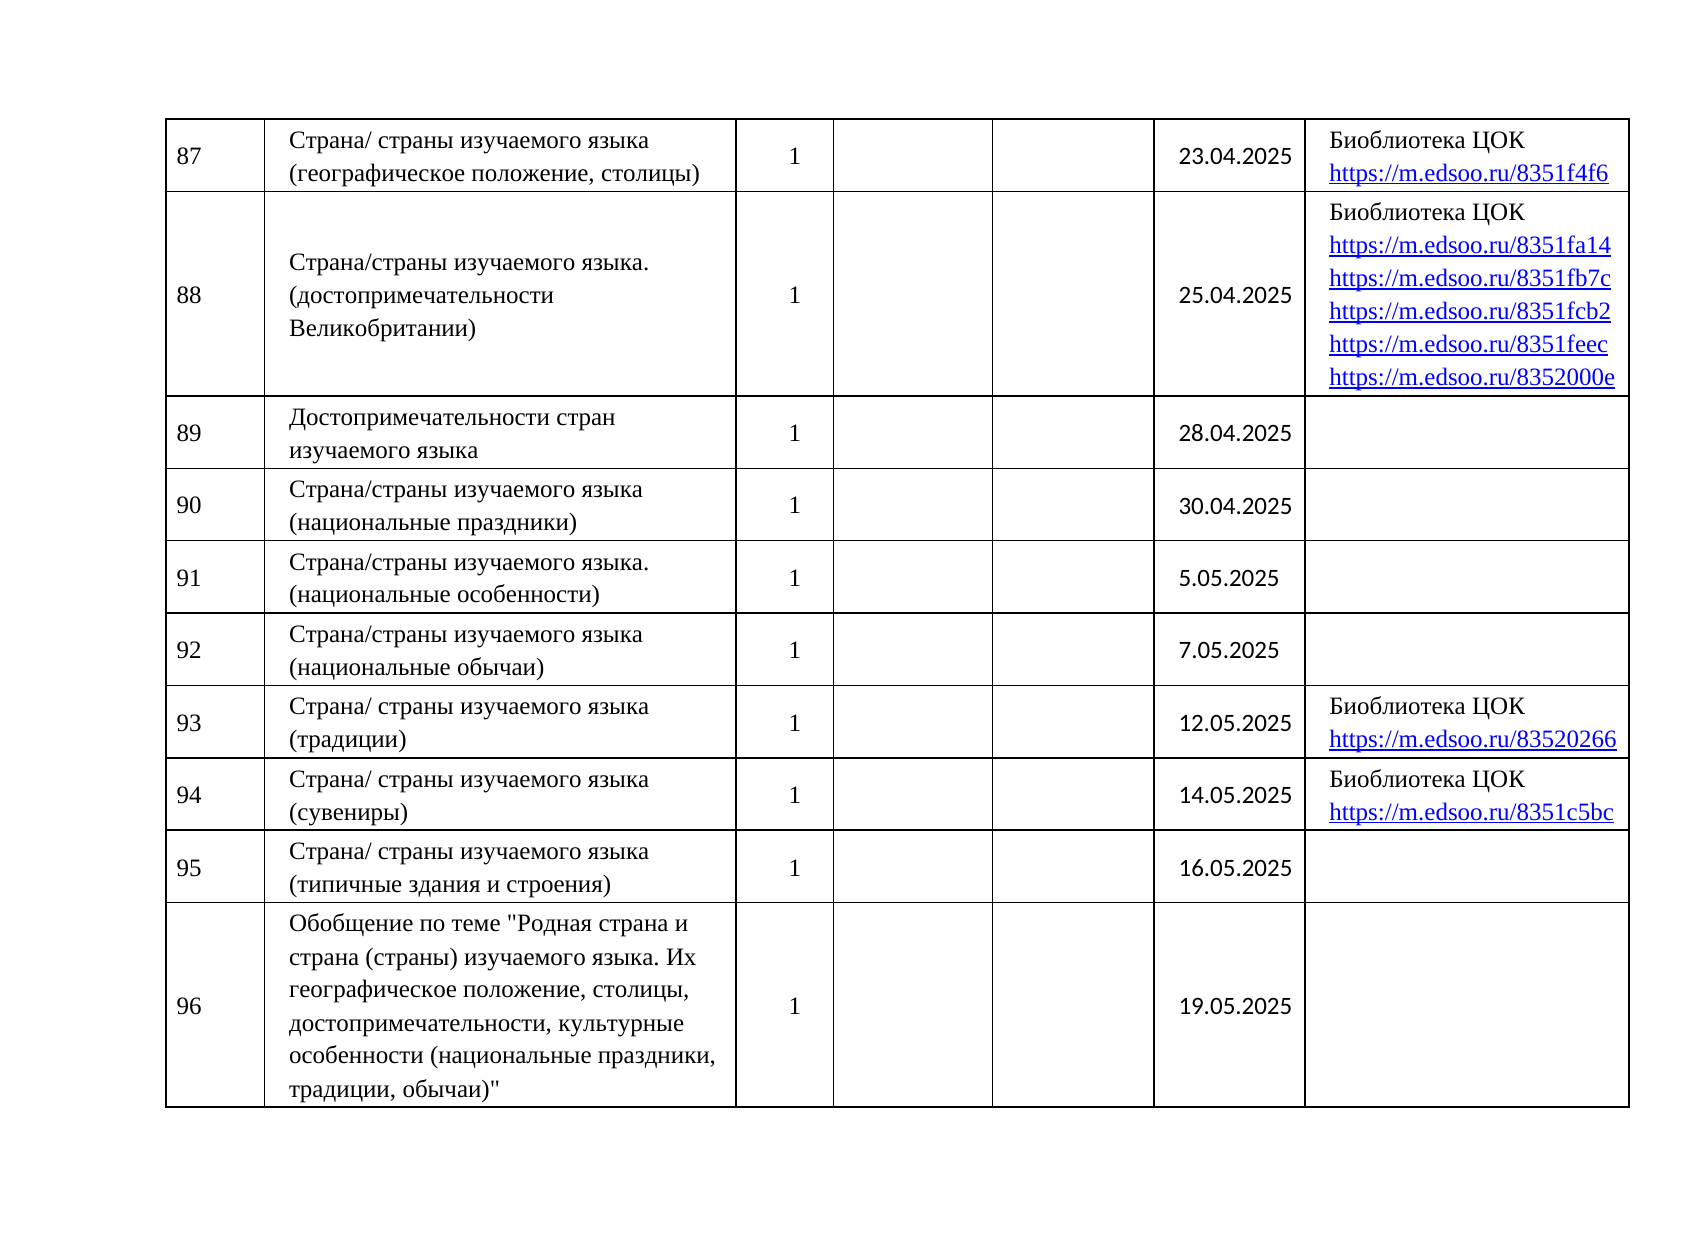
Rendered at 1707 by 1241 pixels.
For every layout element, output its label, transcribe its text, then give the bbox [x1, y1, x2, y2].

table_cell 1 [737, 903, 833, 1106]
table_cell [993, 903, 1153, 1106]
table_cell 95 [167, 831, 264, 902]
table_cell Обобщение по теме "Родная страна и страна (страны) изучаемого языка. Их географическое положение, столицы, достопримечательности, культурные особенности (национальные праздники, традиции, обычаи)" [265, 903, 735, 1106]
table_cell 1 [737, 469, 833, 540]
table_cell 14.05.2025 [1155, 759, 1304, 829]
table_cell [1306, 903, 1628, 1106]
table_cell [834, 614, 992, 684]
table_cell [993, 831, 1153, 902]
table_cell [834, 903, 992, 1106]
table_cell Биоблиотека ЦОК https://m.edsoo.ru/83520266 [1306, 686, 1628, 757]
table_cell Страна/ страны изучаемого языка (типичные здания и строения) [265, 831, 735, 902]
table_cell [1306, 541, 1628, 612]
table_cell 88 [167, 192, 264, 395]
table_cell Страна/страны изучаемого языка (национальные праздники) [265, 469, 735, 540]
table_cell Страна/страны изучаемого языка. (достопримечательности Великобритании) [265, 192, 735, 395]
table_cell 19.05.2025 [1155, 903, 1304, 1106]
table_cell Страна/страны изучаемого языка. (национальные особенности) [265, 541, 735, 612]
table_cell 28.04.2025 [1155, 397, 1304, 467]
table_cell [993, 192, 1153, 395]
table_cell [993, 397, 1153, 467]
table_cell Страна/ страны изучаемого языка (сувениры) [265, 759, 735, 829]
table_cell [1306, 469, 1628, 540]
table_cell 89 [167, 397, 264, 467]
table_cell [1306, 831, 1628, 902]
table_cell [1306, 397, 1628, 467]
table_cell [1306, 614, 1628, 684]
table_cell 91 [167, 541, 264, 612]
table_cell [834, 759, 992, 829]
table_cell Страна/ страны изучаемого языка (географическое положение, столицы) [265, 120, 735, 191]
table_cell 7.05.2025 [1155, 614, 1304, 684]
table_cell 1 [737, 831, 833, 902]
table_cell 1 [737, 120, 833, 191]
table_cell 92 [167, 614, 264, 684]
table_cell Страна/страны изучаемого языка (национальные обычаи) [265, 614, 735, 684]
table_cell 96 [167, 903, 264, 1106]
table_cell 1 [737, 397, 833, 467]
table_cell 23.04.2025 [1155, 120, 1304, 191]
table_cell Страна/ страны изучаемого языка (традиции) [265, 686, 735, 757]
table_cell [834, 541, 992, 612]
table_cell 87 [167, 120, 264, 191]
table_cell [993, 541, 1153, 612]
table_cell [834, 469, 992, 540]
table_cell 94 [167, 759, 264, 829]
table_cell [834, 192, 992, 395]
table_cell 12.05.2025 [1155, 686, 1304, 757]
table_cell [993, 686, 1153, 757]
table_cell [993, 614, 1153, 684]
table_cell [834, 397, 992, 467]
table_cell [834, 686, 992, 757]
table_cell 1 [737, 541, 833, 612]
table_cell 1 [737, 686, 833, 757]
table_cell 1 [737, 614, 833, 684]
table_cell 1 [737, 759, 833, 829]
table_cell [993, 120, 1153, 191]
table_cell 1 [737, 192, 833, 395]
table_cell 30.04.2025 [1155, 469, 1304, 540]
table_cell [834, 120, 992, 191]
table_cell Биоблиотека ЦОК https://m.edsoo.ru/8351c5bc [1306, 759, 1628, 829]
table_cell Достопримечательности стран изучаемого языка [265, 397, 735, 467]
table_cell [834, 831, 992, 902]
table_cell [993, 759, 1153, 829]
table_cell 5.05.2025 [1155, 541, 1304, 612]
table_cell 90 [167, 469, 264, 540]
table_cell Биоблиотека ЦОК https://m.edsoo.ru/8351fa14 https://m.edsoo.ru/8351fb7c https://m.edsoo.ru/8351fcb2 https://m.edsoo.ru/8351feec https://m.edsoo.ru/8352000e [1306, 192, 1628, 395]
table_cell 16.05.2025 [1155, 831, 1304, 902]
table_cell Биоблиотека ЦОК https://m.edsoo.ru/8351f4f6 [1306, 120, 1628, 191]
table_cell 25.04.2025 [1155, 192, 1304, 395]
table_cell 93 [167, 686, 264, 757]
table_cell [993, 469, 1153, 540]
